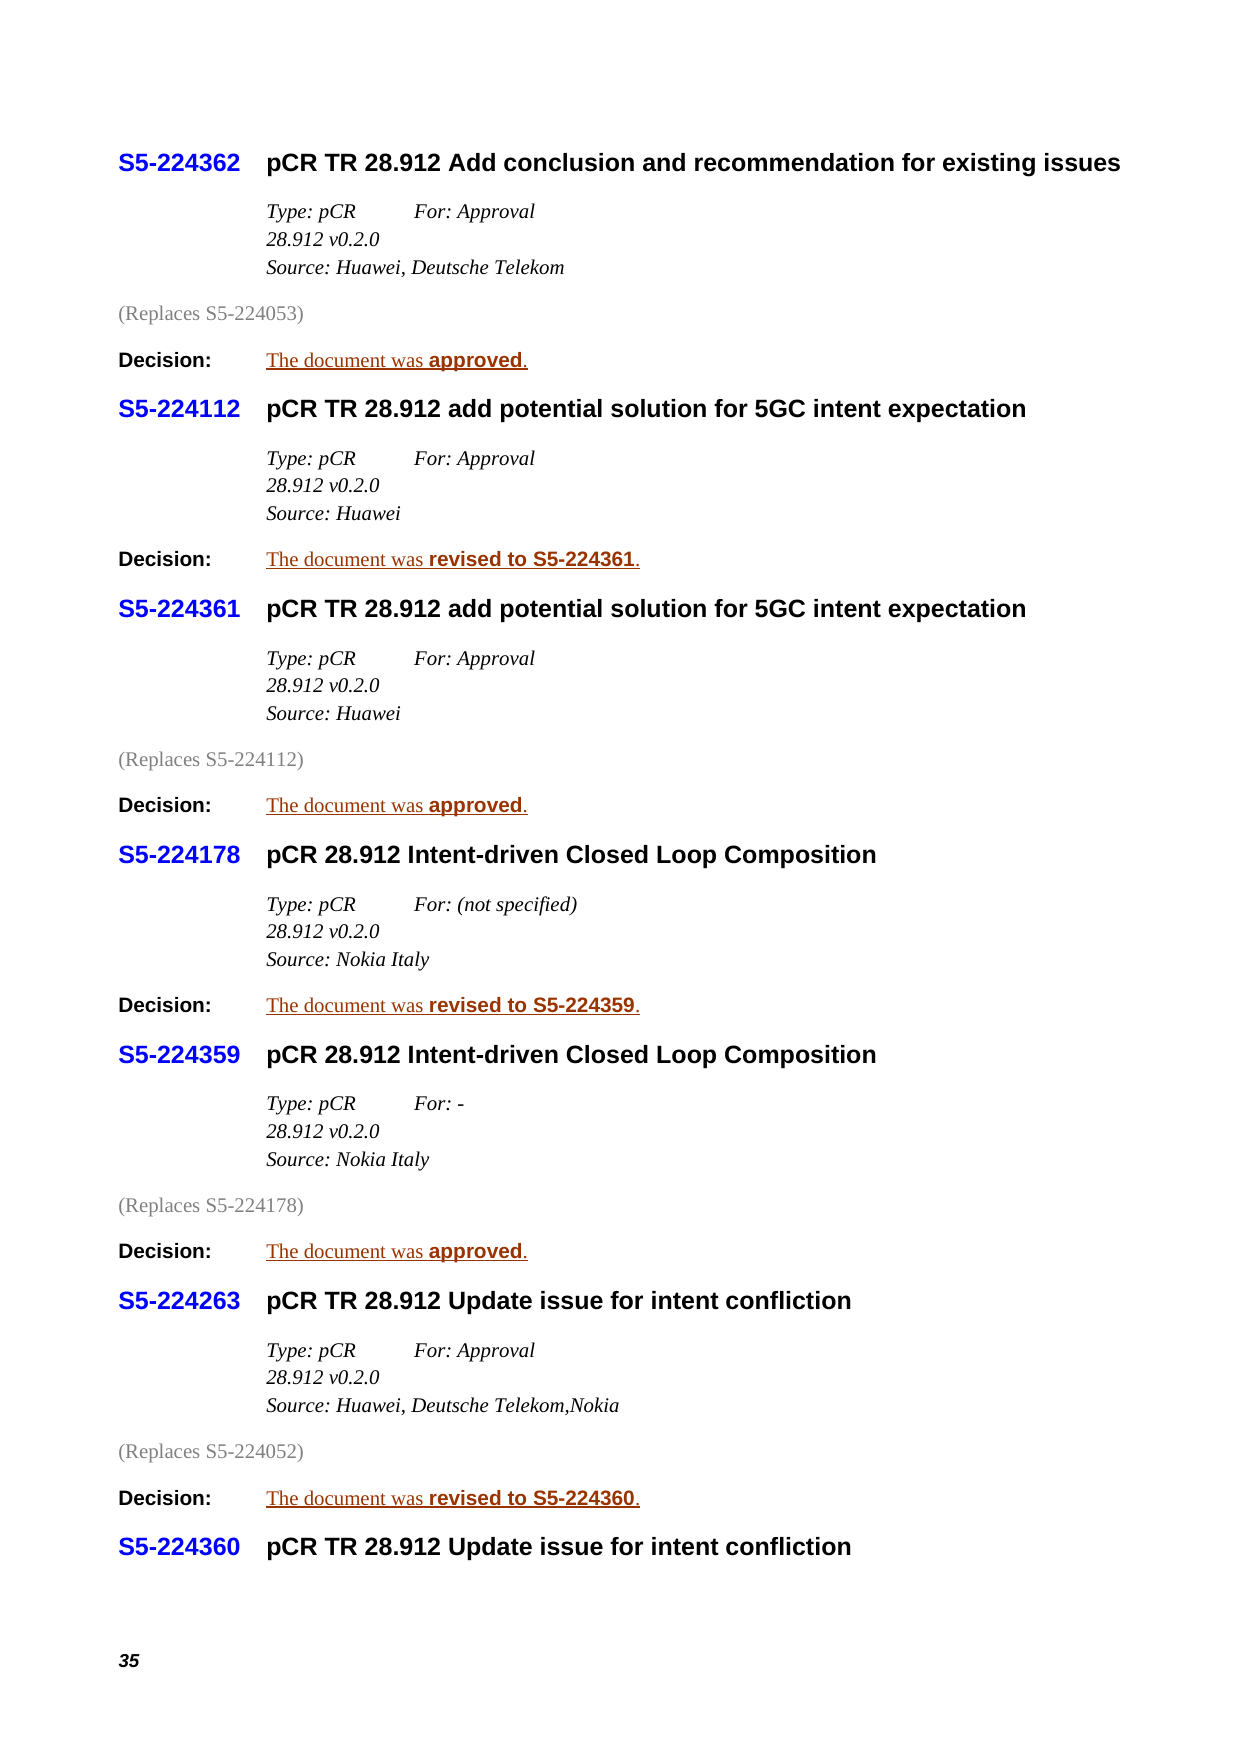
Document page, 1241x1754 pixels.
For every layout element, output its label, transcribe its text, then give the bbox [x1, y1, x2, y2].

text S5-224359 pCR 28.912 Intent-driven Closed Loop Composition [118, 1039, 1122, 1068]
text (Replaces S5-224053) [118, 301, 1122, 325]
text (Replaces S5-224112) [118, 747, 1122, 771]
text Decision: The document was approved. [118, 347, 1122, 372]
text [118, 1337, 1122, 1417]
text S5-224362 pCR TR 28.912 Add conclusion and recommendation for existing issues [118, 148, 1122, 176]
text S5-224178 pCR 28.912 Intent-driven Closed Loop Composition [118, 840, 1122, 868]
text Decision: The document was revised to S5-224360. [118, 1485, 1122, 1509]
text Decision: The document was approved. [118, 793, 1122, 817]
text Type: pCR For: (not specified) 28.912 v0.2.0 Source: Nokia Italy [118, 892, 1122, 971]
text (Replaces S5-224178) [118, 1193, 1122, 1217]
text Decision: The document was revised to S5-224361. [118, 547, 1122, 571]
text Type: pCR For: Approval 28.912 v0.2.0 Source: Huawei [118, 645, 1122, 725]
text S5-224360 pCR TR 28.912 Update issue for intent confliction [118, 1532, 1122, 1561]
text Decision: The document was approved. [118, 1239, 1122, 1263]
text S5-224263 pCR TR 28.912 Update issue for intent confliction [118, 1286, 1122, 1314]
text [118, 199, 1122, 279]
text Decision: The document was revised to S5-224359. [118, 993, 1122, 1017]
text Type: pCR For: - 28.912 v0.2.0 Source: Nokia Italy [118, 1091, 1122, 1171]
text Type: pCR For: Approval 28.912 v0.2.0 Source: Huawei [118, 446, 1122, 525]
text (Replaces S5-224052) [118, 1439, 1122, 1463]
text S5-224361 pCR TR 28.912 add potential solution for 5GC intent expectation [118, 594, 1122, 622]
text S5-224112 pCR TR 28.912 add potential solution for 5GC intent expectation [118, 394, 1122, 423]
